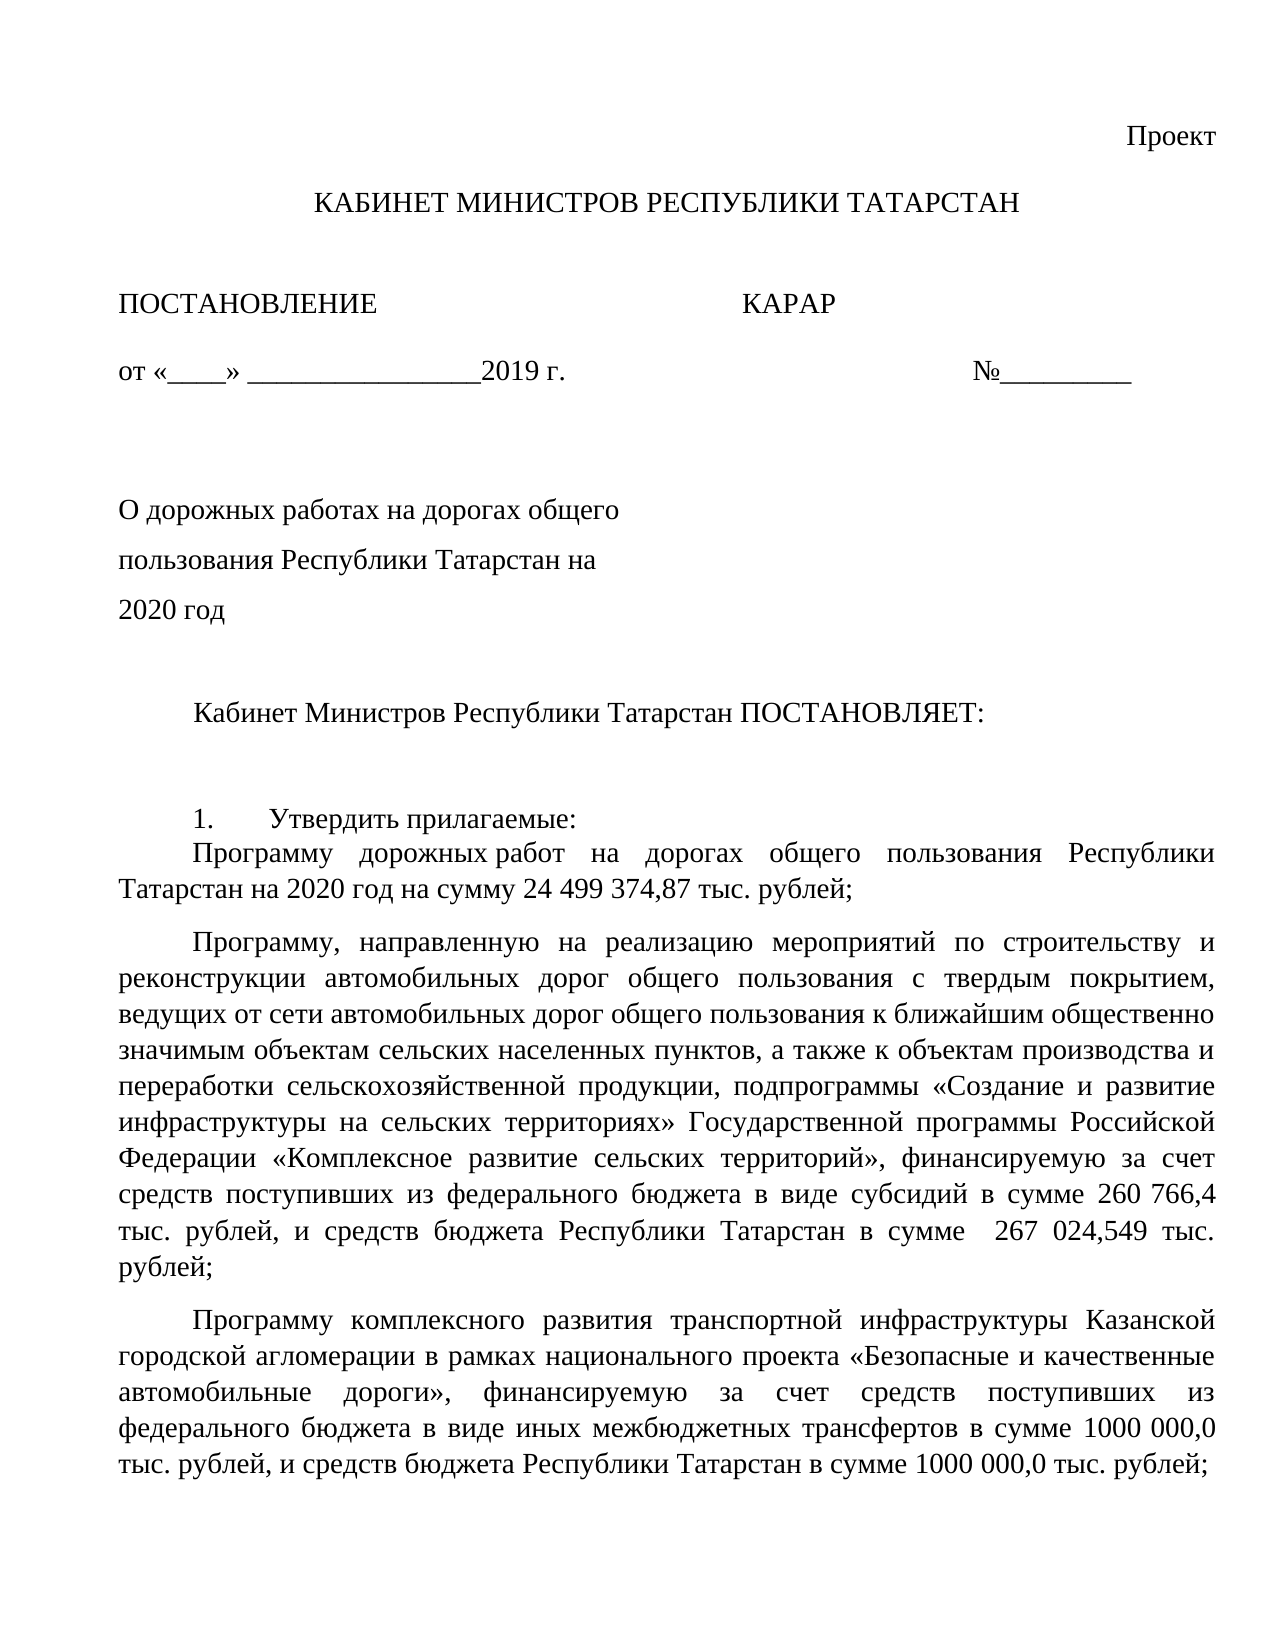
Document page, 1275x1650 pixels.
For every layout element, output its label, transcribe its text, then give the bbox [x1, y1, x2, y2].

text от «____» ________________2019 г. №_________ [118, 353, 1216, 386]
text ПОСТАНОВЛЕНИЕ КАРАР [118, 286, 1216, 319]
text КАБИНЕТ МИНИСТРОВ РЕСПУБЛИКИ ТАТАРСТАН [118, 185, 1216, 219]
text Программу дорожных работ на дорогах общего пользования Республики Татарстан на 2020 год на сумму 24 499 374,87 тыс. рублей; [118, 835, 1216, 904]
text 2020 год [118, 592, 1216, 626]
text Программу комплексного развития транспортной инфраструктуры Казанской городской агломерации в рамках национального проекта «Безопасные и качественные автомобильные дороги», финансируемую за счет средств поступивших из федерального бюджета в виде иных межбюджетных трансфертов в сумме 1000 000,0 тыс. рублей, и средств бюджета Республики Татарстан в сумме 1000 000,0 тыс. рублей; [118, 1302, 1216, 1480]
text Кабинет Министров Республики Татарстан ПОСТАНОВЛЯЕТ: [118, 696, 1216, 729]
text пользования Республики Татарстан на [118, 542, 1216, 576]
text Программу, направленную на реализацию мероприятий по строительству и реконструкции автомобильных дорог общего пользования с твердым покрытием, ведущих от сети автомобильных дорог общего пользования к ближайшим общественно значимым объектам сельских населенных пунктов, а также к объектам производства и переработки сельскохозяйственной продукции, подпрограммы «Создание и развитие инфраструктуры на сельских территориях» Государственной программы Российской Федерации «Комплексное развитие сельских территорий», финансируемую за счет средств поступивших из федерального бюджета в виде субсидий в сумме 260 766,4 тыс. рублей, и средств бюджета Республики Татарстан в сумме 267 024,549 тыс. рублей; [118, 924, 1216, 1282]
list Утвердить прилагаемые: [118, 801, 1216, 835]
text О дорожных работах на дорогах общего [118, 492, 1216, 526]
text Проект [118, 118, 1216, 152]
